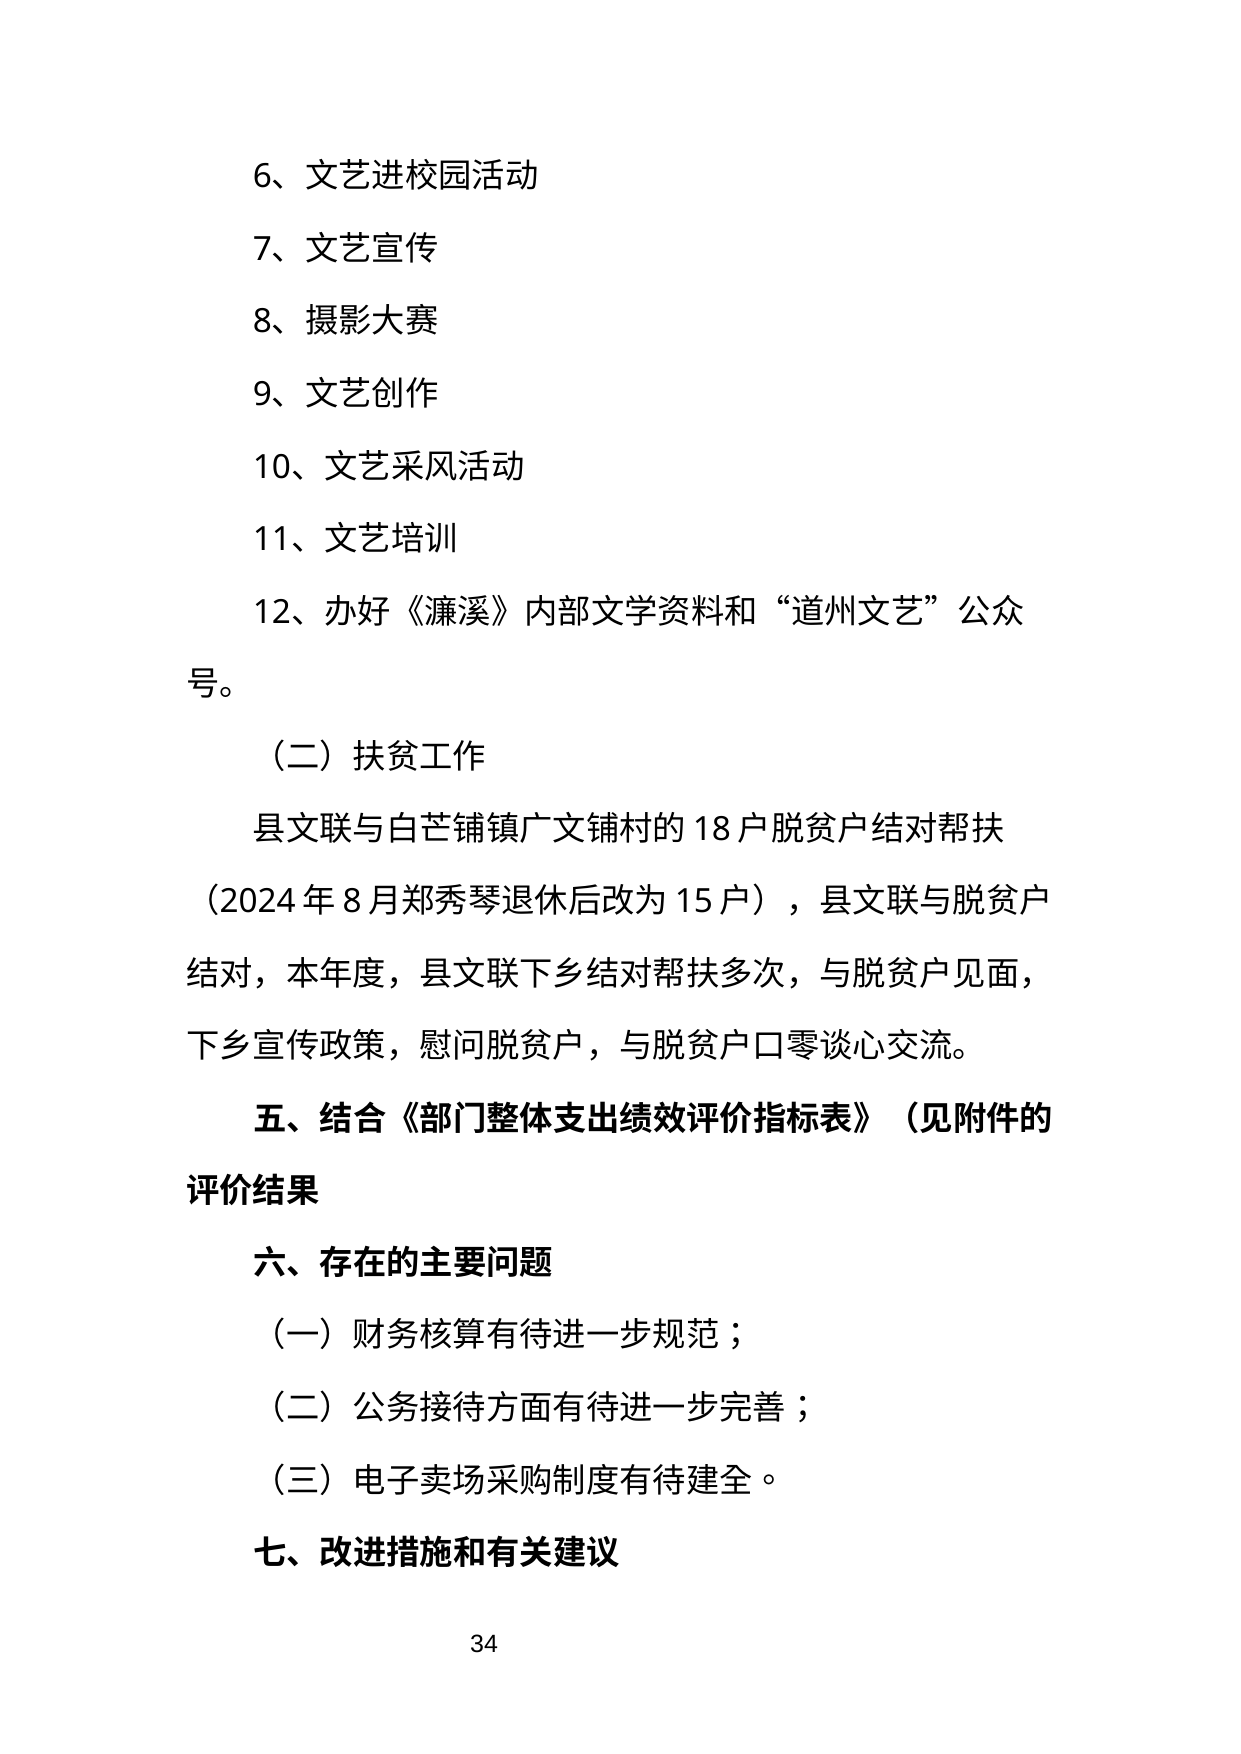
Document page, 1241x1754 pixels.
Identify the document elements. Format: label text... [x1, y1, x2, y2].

text （二）扶贫工作 [186, 729, 1054, 778]
list 五、结合《部门整体支出绩效评价指标表》（见附件的评价结果 [186, 1091, 1054, 1212]
text 7、文艺宣传 [186, 222, 1054, 270]
text （一）财务核算有待进一步规范； [186, 1308, 1054, 1357]
text （三）电子卖场采购制度有待建全。 [186, 1453, 1054, 1502]
list 六、存在的主要问题 [186, 1236, 1054, 1284]
text 9、文艺创作 [186, 367, 1054, 415]
text 县文联与白芒铺镇广文铺村的18户脱贫户结对帮扶（2024年8月郑秀琴退休后改为15户），县文联与脱贫户结对，本年度，县文联下乡结对帮扶多次，与脱贫户见面，下乡宣传政策，慰问脱贫户，与脱贫户口零谈心交流。 [186, 802, 1054, 1067]
list 七、改进措施和有关建议 [186, 1526, 1054, 1574]
text 12、办好《濂溪》内部文学资料和“道州文艺”公众号。 [186, 585, 1054, 705]
text 6、文艺进校园活动 [186, 149, 1054, 197]
text 8、摄影大赛 [186, 294, 1054, 343]
text 11、文艺培训 [186, 512, 1054, 561]
text 10、文艺采风活动 [186, 439, 1054, 488]
text （二）公务接待方面有待进一步完善； [186, 1381, 1054, 1429]
